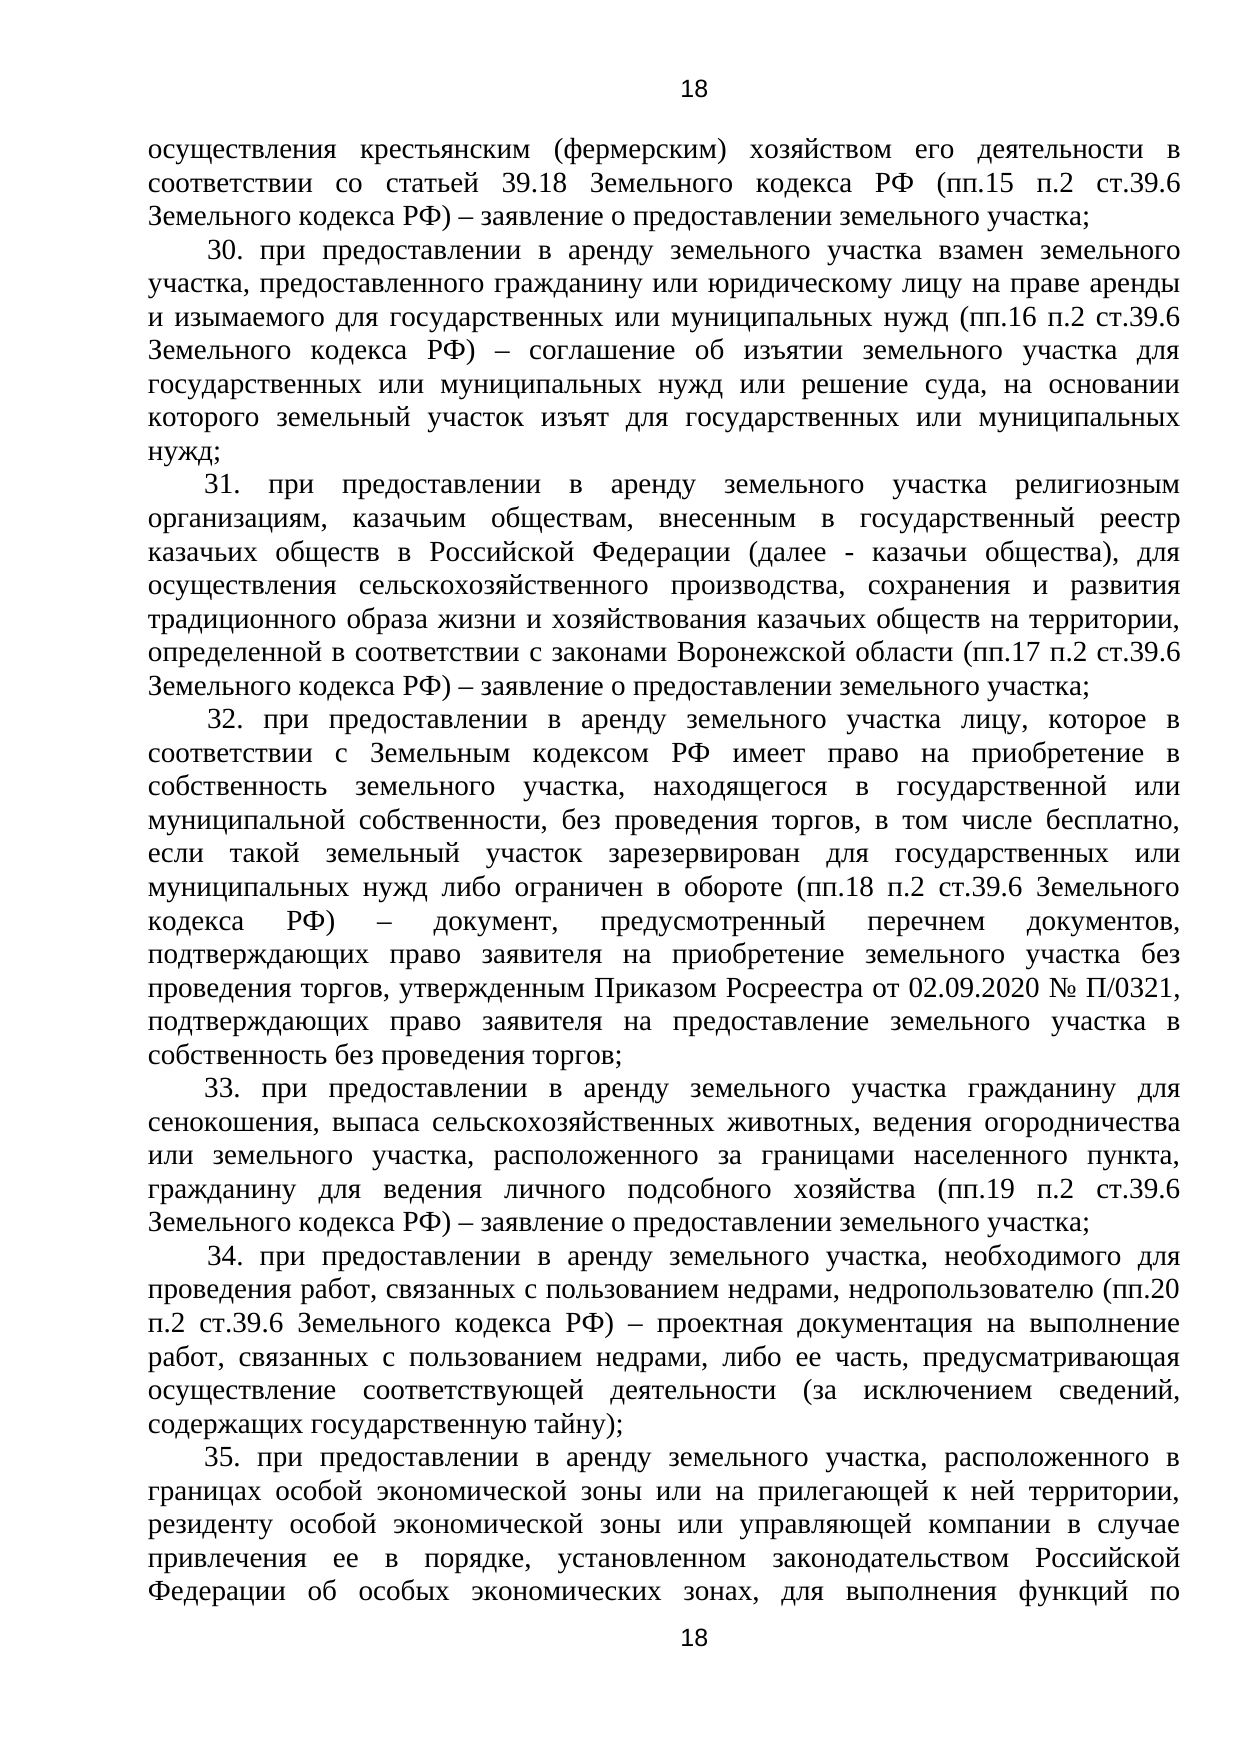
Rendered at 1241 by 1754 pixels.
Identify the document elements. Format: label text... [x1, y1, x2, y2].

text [148, 131, 1181, 232]
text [148, 1439, 1181, 1607]
text 34. при предоставлении в аренду земельного участка, необходимого для проведения работ, связанных с пользованием недрами, недропользователю (пп.20 п.2 ст.39.6 Земельного кодекса РФ) – проектная документация на выполнение работ, связанных с пользованием недрами, либо ее часть, предусматривающая осуществление соответствующей деятельности (за исключением сведений, содержащих государственную тайну); [148, 1238, 1181, 1439]
text 32. при предоставлении в аренду земельного участка лицу, которое в соответствии с Земельным кодексом РФ имеет право на приобретение в собственность земельного участка, находящегося в государственной или муниципальной собственности, без проведения торгов, в том числе бесплатно, если такой земельный участок зарезервирован для государственных или муниципальных нужд либо ограничен в обороте (пп.18 п.2 ст.39.6 Земельного кодекса РФ) – документ, предусмотренный перечнем документов, подтверждающих право заявителя на приобретение земельного участка без проведения торгов, утвержденным Приказом Росреестра от 02.09.2020 № П/0321, подтверждающих право заявителя на предоставление земельного участка в собственность без проведения торгов; [148, 701, 1181, 1070]
text 31. при предоставлении в аренду земельного участка религиозным организациям, казачьим обществам, внесенным в государственный реестр казачьих обществ в Российской Федерации (далее - казачьи общества), для осуществления сельскохозяйственного производства, сохранения и развития традиционного образа жизни и хозяйствования казачьих обществ на территории, определенной в соответствии с законами Воронежской области (пп.17 п.2 ст.39.6 Земельного кодекса РФ) – заявление о предоставлении земельного участка; [148, 467, 1181, 701]
text 30. при предоставлении в аренду земельного участка взамен земельного участка, предоставленного гражданину или юридическому лицу на праве аренды и изымаемого для государственных или муниципальных нужд (пп.16 п.2 ст.39.6 Земельного кодекса РФ) – соглашение об изъятии земельного участка для государственных или муниципальных нужд или решение суда, на основании которого земельный участок изъят для государственных или муниципальных нужд; [148, 232, 1181, 467]
text 33. при предоставлении в аренду земельного участка гражданину для сенокошения, выпаса сельскохозяйственных животных, ведения огородничества или земельного участка, расположенного за границами населенного пункта, гражданину для ведения личного подсобного хозяйства (пп.19 п.2 ст.39.6 Земельного кодекса РФ) – заявление о предоставлении земельного участка; [148, 1070, 1181, 1238]
